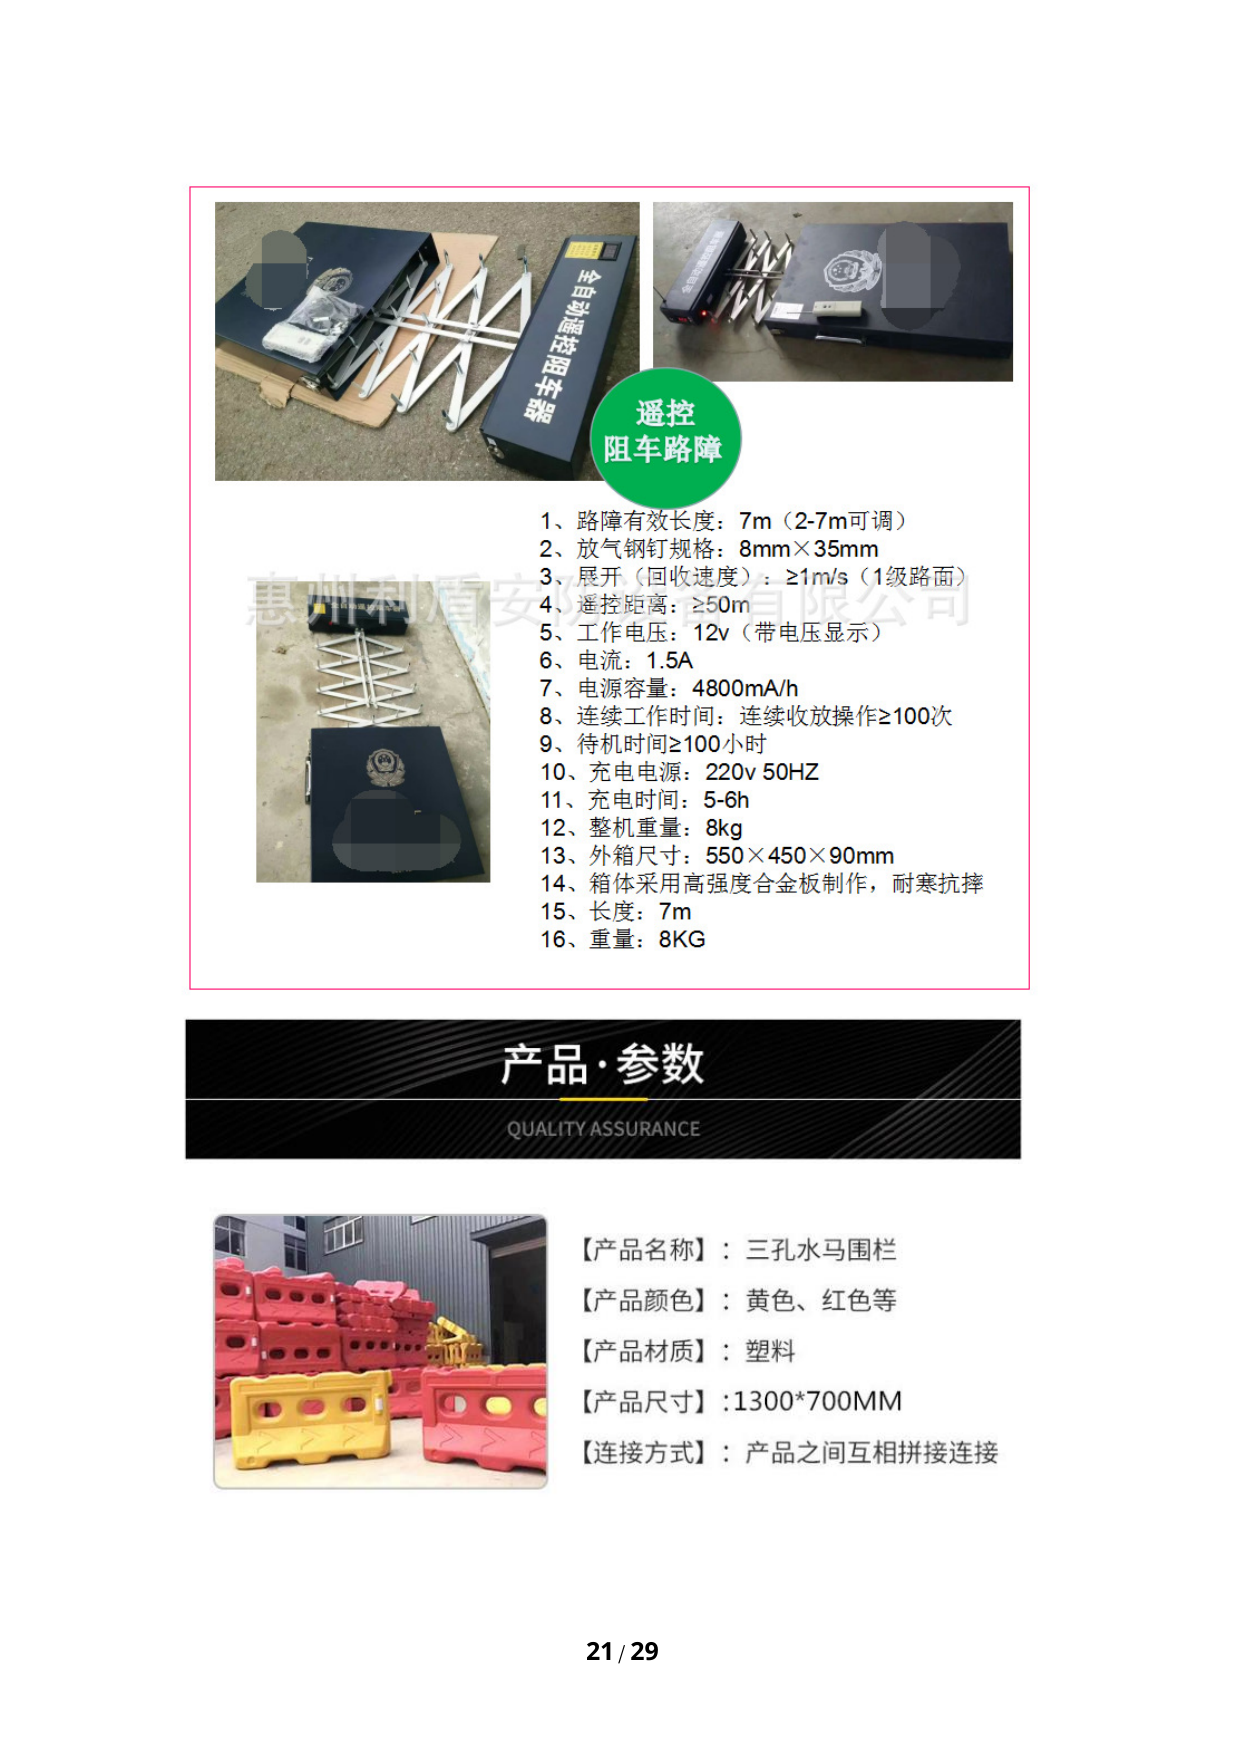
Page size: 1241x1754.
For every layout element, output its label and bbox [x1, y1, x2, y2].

picture [175, 163, 1041, 1002]
picture [175, 1008, 1041, 1555]
